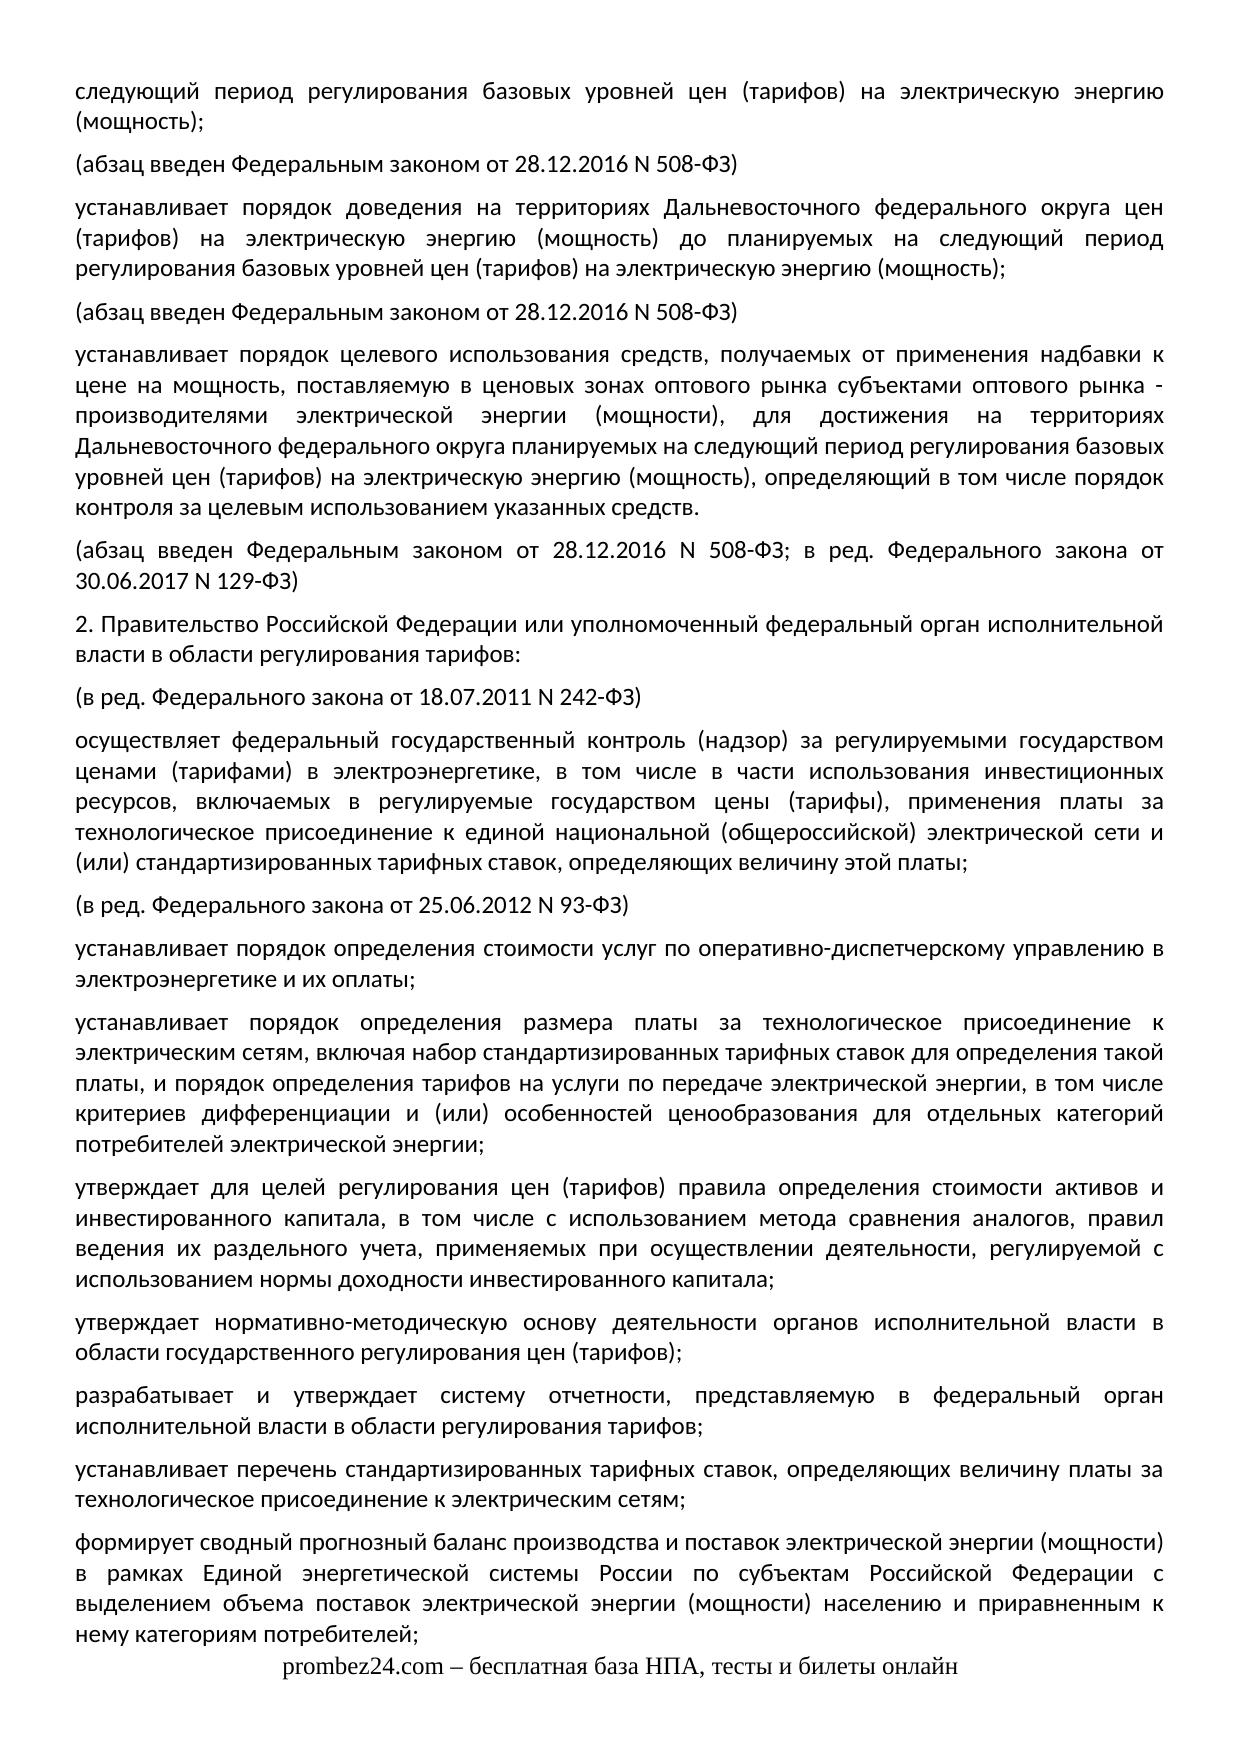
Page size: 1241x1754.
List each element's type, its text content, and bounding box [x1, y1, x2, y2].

text (в ред. Федерального закона от 25.06.2012 N 93-ФЗ) [75, 889, 1165, 920]
text осуществляет федеральный государственный контроль (надзор) за регулируемыми государством ценами (тарифами) в электроэнергетике, в том числе в части использования инвестиционных ресурсов, включаемых в регулируемые государством цены (тарифы), применения платы за технологическое присоединение к единой национальной (общероссийской) электрической сети и (или) стандартизированных тарифных ставок, определяющих величину этой платы; [75, 724, 1165, 877]
text формирует сводный прогнозный баланс производства и поставок электрической энергии (мощности) в рамках Единой энергетической системы России по субъектам Российской Федерации с выделением объема поставок электрической энергии (мощности) населению и приравненным к нему категориям потребителей; [75, 1526, 1165, 1648]
text разрабатывает и утверждает систему отчетности, представляемую в федеральный орган исполнительной власти в области регулирования тарифов; [75, 1379, 1165, 1440]
text устанавливает порядок определения размера платы за технологическое присоединение к электрическим сетям, включая набор стандартизированных тарифных ставок для определения такой платы, и порядок определения тарифов на услуги по передаче электрической энергии, в том числе критериев дифференциации и (или) особенностей ценообразования для отдельных категорий потребителей электрической энергии; [75, 1006, 1165, 1159]
text (абзац введен Федеральным законом от 28.12.2016 N 508-ФЗ) [75, 148, 1165, 179]
text утверждает для целей регулирования цен (тарифов) правила определения стоимости активов и инвестированного капитала, в том числе с использованием метода сравнения аналогов, правил ведения их раздельного учета, применяемых при осуществлении деятельности, регулируемой с использованием нормы доходности инвестированного капитала; [75, 1171, 1165, 1293]
text устанавливает перечень стандартизированных тарифных ставок, определяющих величину платы за технологическое присоединение к электрическим сетям; [75, 1453, 1165, 1514]
text устанавливает порядок доведения на территориях Дальневосточного федерального округа цен (тарифов) на электрическую энергию (мощность) до планируемых на следующий период регулирования базовых уровней цен (тарифов) на электрическую энергию (мощность); [75, 192, 1165, 283]
text устанавливает порядок определения стоимости услуг по оперативно-диспетчерскому управлению в электроэнергетике и их оплаты; [75, 932, 1165, 993]
text устанавливает порядок целевого использования средств, получаемых от применения надбавки к цене на мощность, поставляемую в ценовых зонах оптового рынка субъектами оптового рынка - производителями электрической энергии (мощности), для достижения на территориях Дальневосточного федерального округа планируемых на следующий период регулирования базовых уровней цен (тарифов) на электрическую энергию (мощность), определяющий в том числе порядок контроля за целевым использованием указанных средств. [75, 339, 1165, 522]
text (абзац введен Федеральным законом от 28.12.2016 N 508-ФЗ) [75, 296, 1165, 326]
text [75, 75, 1165, 136]
text (в ред. Федерального закона от 18.07.2011 N 242-ФЗ) [75, 681, 1165, 712]
text (абзац введен Федеральным законом от 28.12.2016 N 508-ФЗ; в ред. Федерального закона от 30.06.2017 N 129-ФЗ) [75, 534, 1165, 595]
text утверждает нормативно-методическую основу деятельности органов исполнительной власти в области государственного регулирования цен (тарифов); [75, 1306, 1165, 1367]
text 2. Правительство Российской Федерации или уполномоченный федеральный орган исполнительной власти в области регулирования тарифов: [75, 608, 1165, 669]
